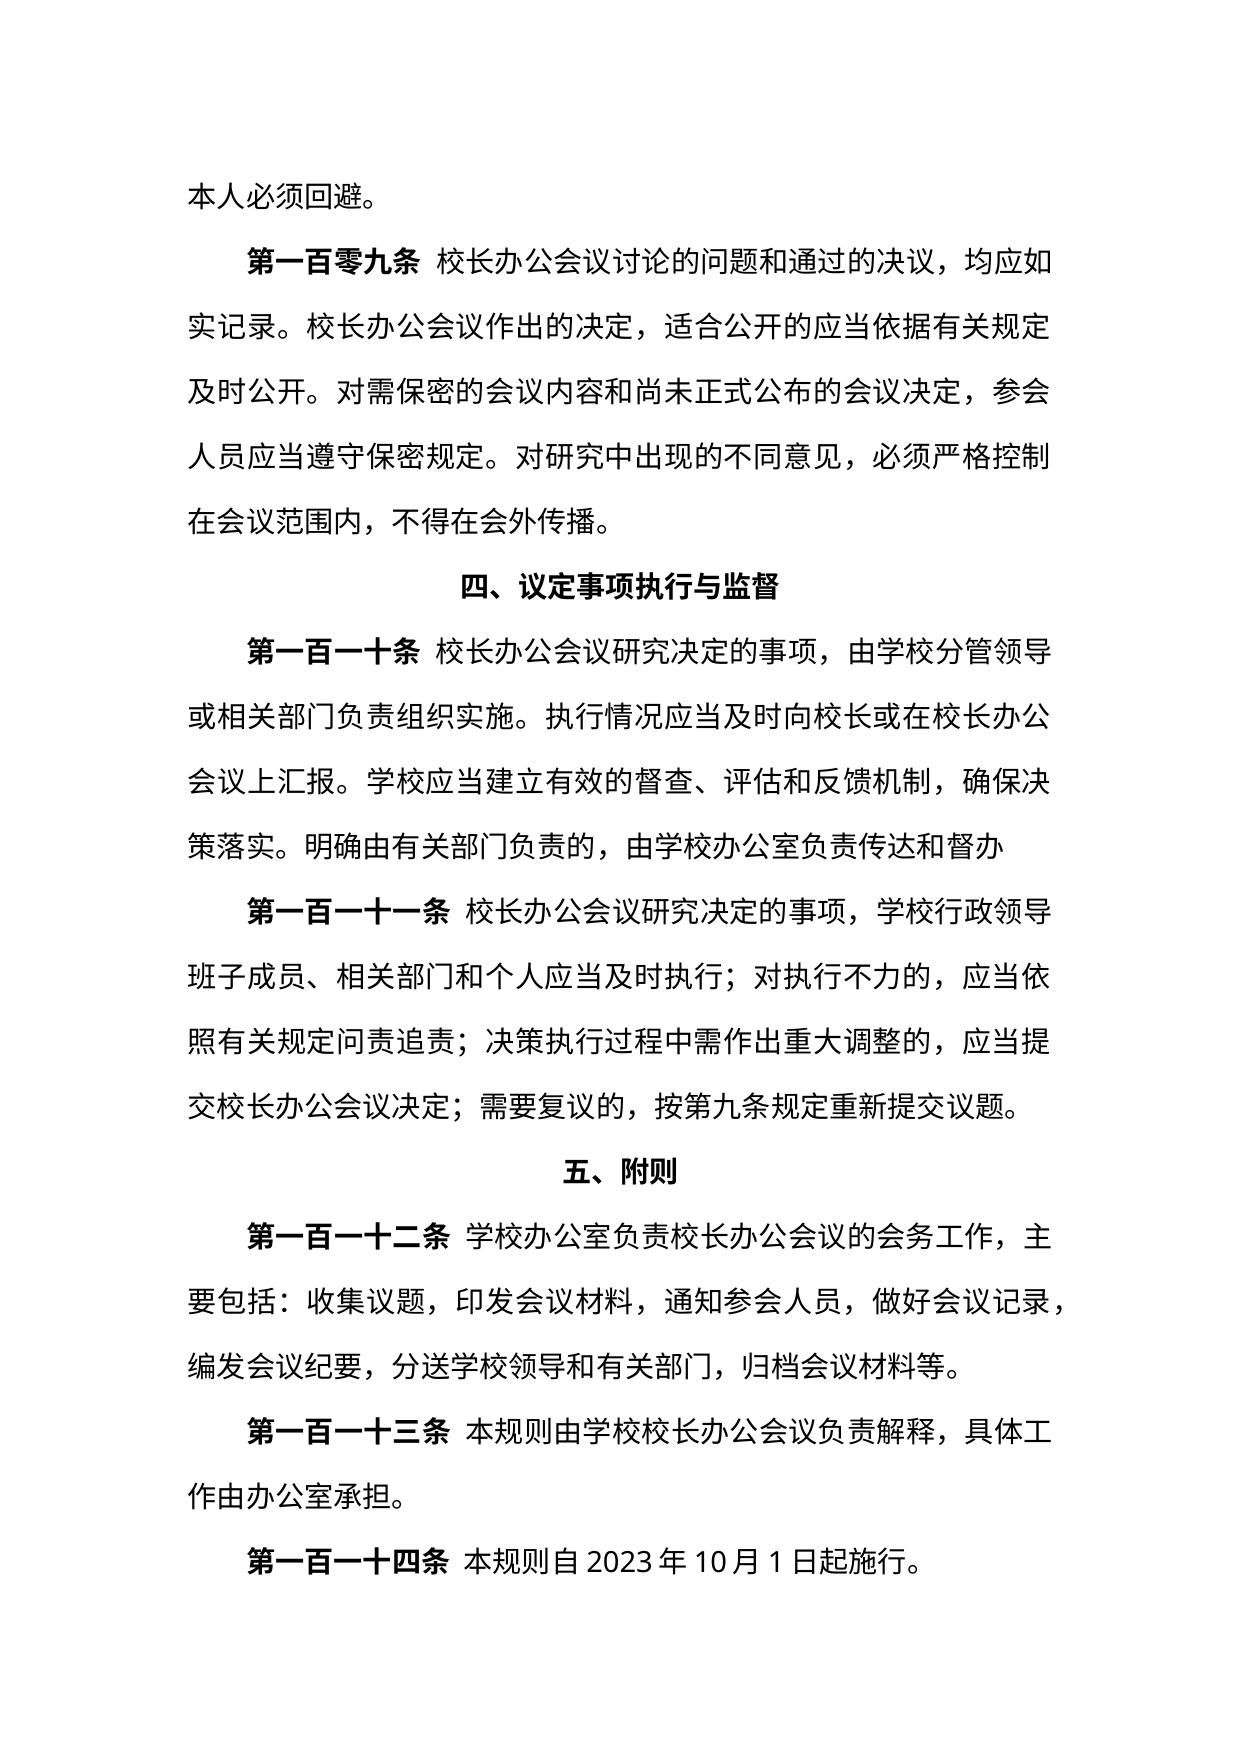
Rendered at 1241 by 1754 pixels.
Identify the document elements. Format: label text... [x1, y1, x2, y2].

text 第一百一十三条 本规则由学校校长办公会议负责解释，具体工作由办公室承担。 [187, 1397, 1053, 1527]
text 第一百零九条 校长办公会议讨论的问题和通过的决议，均应如实记录。校长办公会议作出的决定，适合公开的应当依据有关规定及时公开。对需保密的会议内容和尚未正式公布的会议决定，参会人员应当遵守保密规定。对研究中出现的不同意见，必须严格控制在会议范围内，不得在会外传播。 [187, 227, 1053, 552]
text 五、附则 [187, 1137, 1053, 1202]
text 四、议定事项执行与监督 [187, 552, 1053, 617]
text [187, 162, 1053, 227]
text 第一百一十四条 本规则自2023年10月1日起施行。 [187, 1527, 1053, 1592]
text 第一百一十条 校长办公会议研究决定的事项，由学校分管领导或相关部门负责组织实施。执行情况应当及时向校长或在校长办公会议上汇报。学校应当建立有效的督查、评估和反馈机制，确保决策落实。明确由有关部门负责的，由学校办公室负责传达和督办 [187, 617, 1053, 877]
text 第一百一十二条 学校办公室负责校长办公会议的会务工作，主要包括：收集议题，印发会议材料，通知参会人员，做好会议记录，编发会议纪要，分送学校领导和有关部门，归档会议材料等。 [187, 1202, 1053, 1397]
text 第一百一十一条 校长办公会议研究决定的事项，学校行政领导班子成员、相关部门和个人应当及时执行；对执行不力的，应当依照有关规定问责追责；决策执行过程中需作出重大调整的，应当提交校长办公会议决定；需要复议的，按第九条规定重新提交议题。 [187, 877, 1053, 1137]
